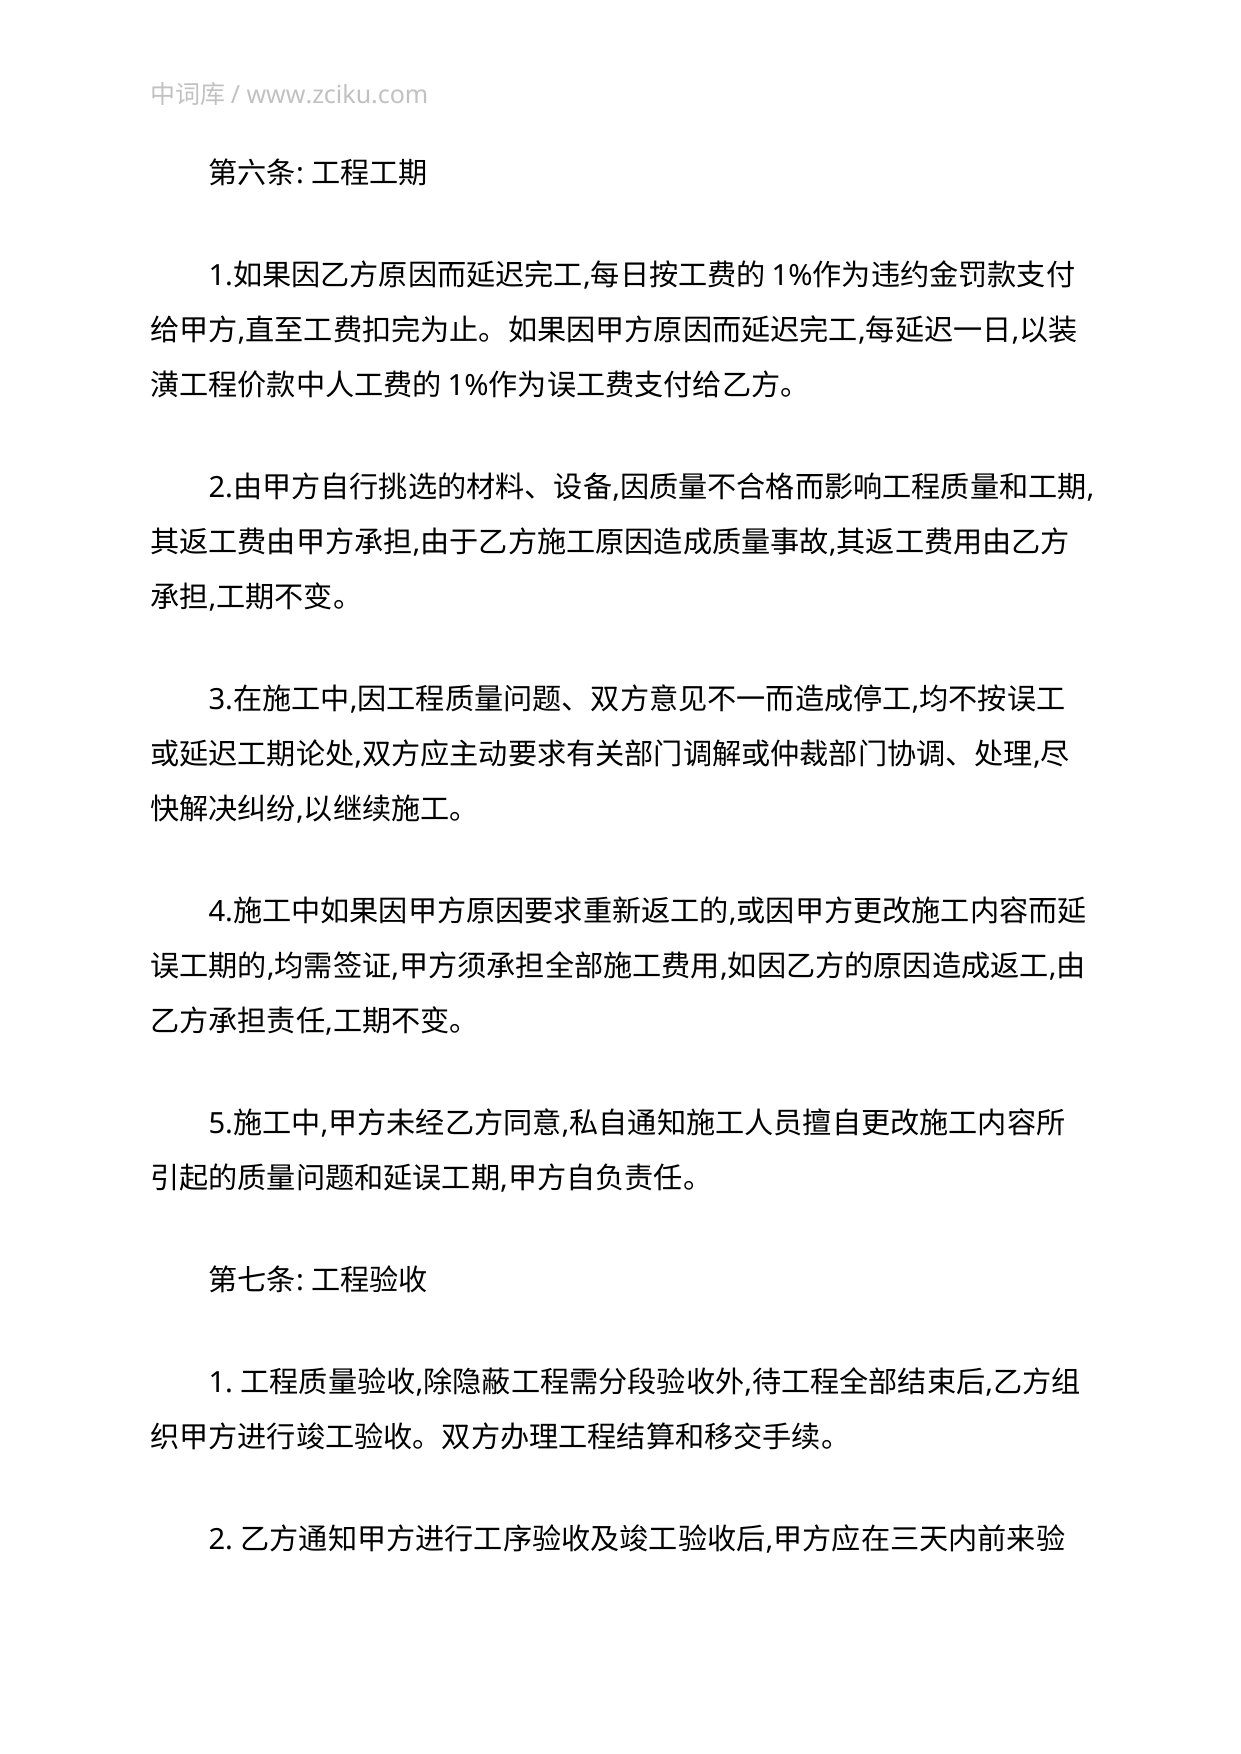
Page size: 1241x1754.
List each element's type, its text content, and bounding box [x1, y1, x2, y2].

text 5.施工中,甲方未经乙方同意,私自通知施工人员擅自更改施工内容所引起的质量问题和延误工期,甲方自负责任。 [150, 1100, 1090, 1197]
text 2.由甲方自行挑选的材料、设备,因质量不合格而影响工程质量和工期,其返工费由甲方承担,由于乙方施工原因造成质量事故,其返工费用由乙方承担,工期不变。 [150, 464, 1090, 616]
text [150, 1516, 1090, 1558]
text 3.在施工中,因工程质量问题、双方意见不一而造成停工,均不按误工或延迟工期论处,双方应主动要求有关部门调解或仲裁部门协调、处理,尽快解决纠纷,以继续施工。 [150, 676, 1090, 828]
text 1. 工程质量验收,除隐蔽工程需分段验收外,待工程全部结束后,乙方组织甲方进行竣工验收。双方办理工程结算和移交手续。 [150, 1359, 1090, 1456]
text 4.施工中如果因甲方原因要求重新返工的,或因甲方更改施工内容而延误工期的,均需签证,甲方须承担全部施工费用,如因乙方的原因造成返工,由乙方承担责任,工期不变。 [150, 888, 1090, 1040]
text 第七条: 工程验收 [150, 1257, 1090, 1299]
text 第六条: 工程工期 [150, 150, 1090, 192]
text 1.如果因乙方原因而延迟完工,每日按工费的1%作为违约金罚款支付给甲方,直至工费扣完为止。如果因甲方原因而延迟完工,每延迟一日,以装潢工程价款中人工费的1%作为误工费支付给乙方。 [150, 252, 1090, 404]
